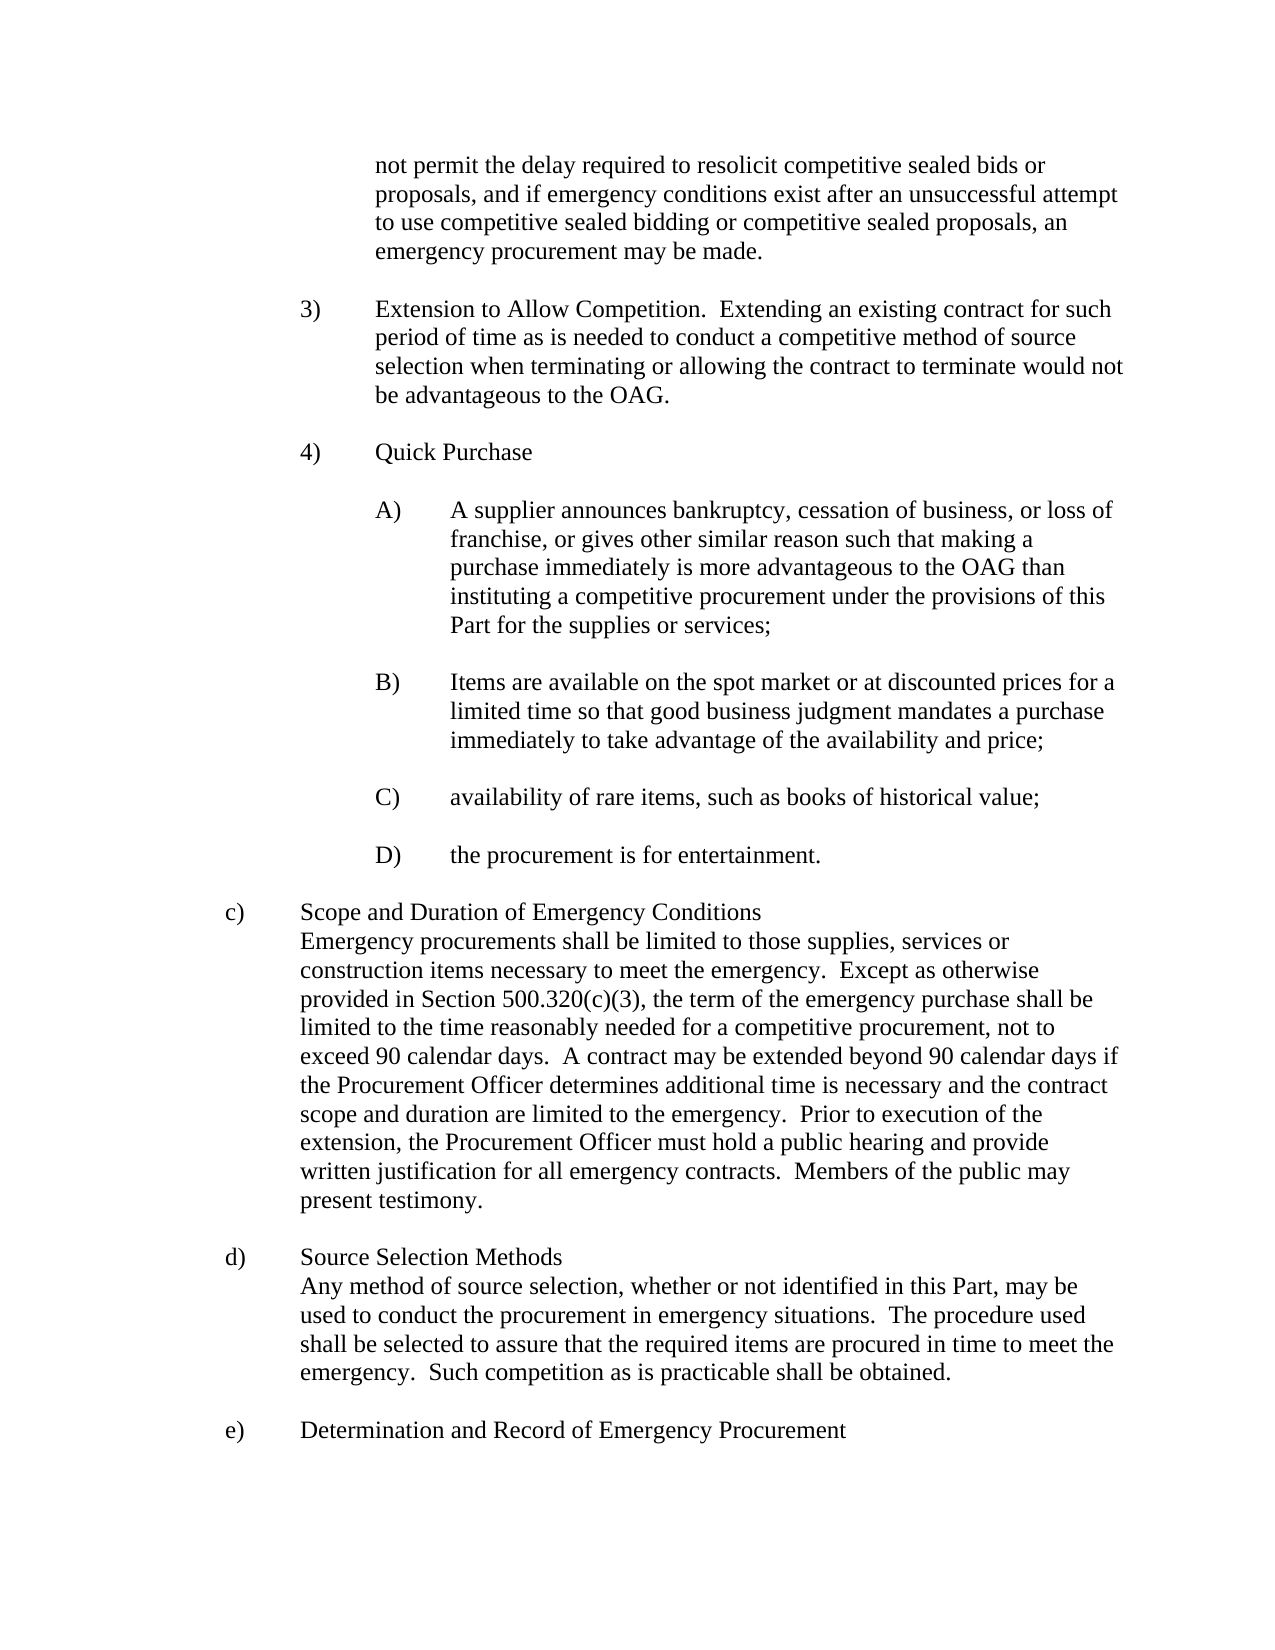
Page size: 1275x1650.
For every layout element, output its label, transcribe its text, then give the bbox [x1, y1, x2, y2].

text c) Scope and Duration of Emergency Conditions [225, 897, 1125, 926]
text A) A supplier announces bankruptcy, cessation of business, or loss of franchise, or gives other similar reason such that making a purchase immediately is more advantageous to the OAG than instituting a competitive procurement under the provisions of this Part for the supplies or services; [375, 495, 1125, 639]
text 3) Extension to Allow Competition. Extending an existing contract for such period of time as is needed to conduct a competitive method of source selection when terminating or allowing the contract to terminate would not be advantageous to the OAG. [300, 294, 1125, 409]
text 4) Quick Purchase [300, 437, 1125, 466]
text d) Source Selection Methods [225, 1242, 1125, 1271]
text Emergency procurements shall be limited to those supplies, services or construction items necessary to meet the emergency. Except as otherwise provided in Section 500.320(c)(3), the term of the emergency purchase shall be limited to the time reasonably needed for a competitive procurement, not to exceed 90 calendar days. A contract may be extended beyond 90 calendar days if the Procurement Officer determines additional time is necessary and the contract scope and duration are limited to the emergency. Prior to execution of the extension, the Procurement Officer must hold a public hearing and provide written justification for all emergency contracts. Members of the public may present testimony. [300, 926, 1125, 1214]
text D) the procurement is for entertainment. [375, 840, 1125, 869]
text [300, 150, 1125, 265]
text Any method of source selection, whether or not identified in this Part, may be used to conduct the procurement in emergency situations. The procedure used shall be selected to assure that the required items are procured in time to meet the emergency. Such competition as is practicable shall be obtained. [300, 1271, 1125, 1386]
text C) availability of rare items, such as books of historical value; [375, 782, 1125, 811]
text e) Determination and Record of Emergency Procurement [225, 1415, 1125, 1444]
text B) Items are available on the spot market or at discounted prices for a limited time so that good business judgment mandates a purchase immediately to take advantage of the availability and price; [375, 667, 1125, 754]
